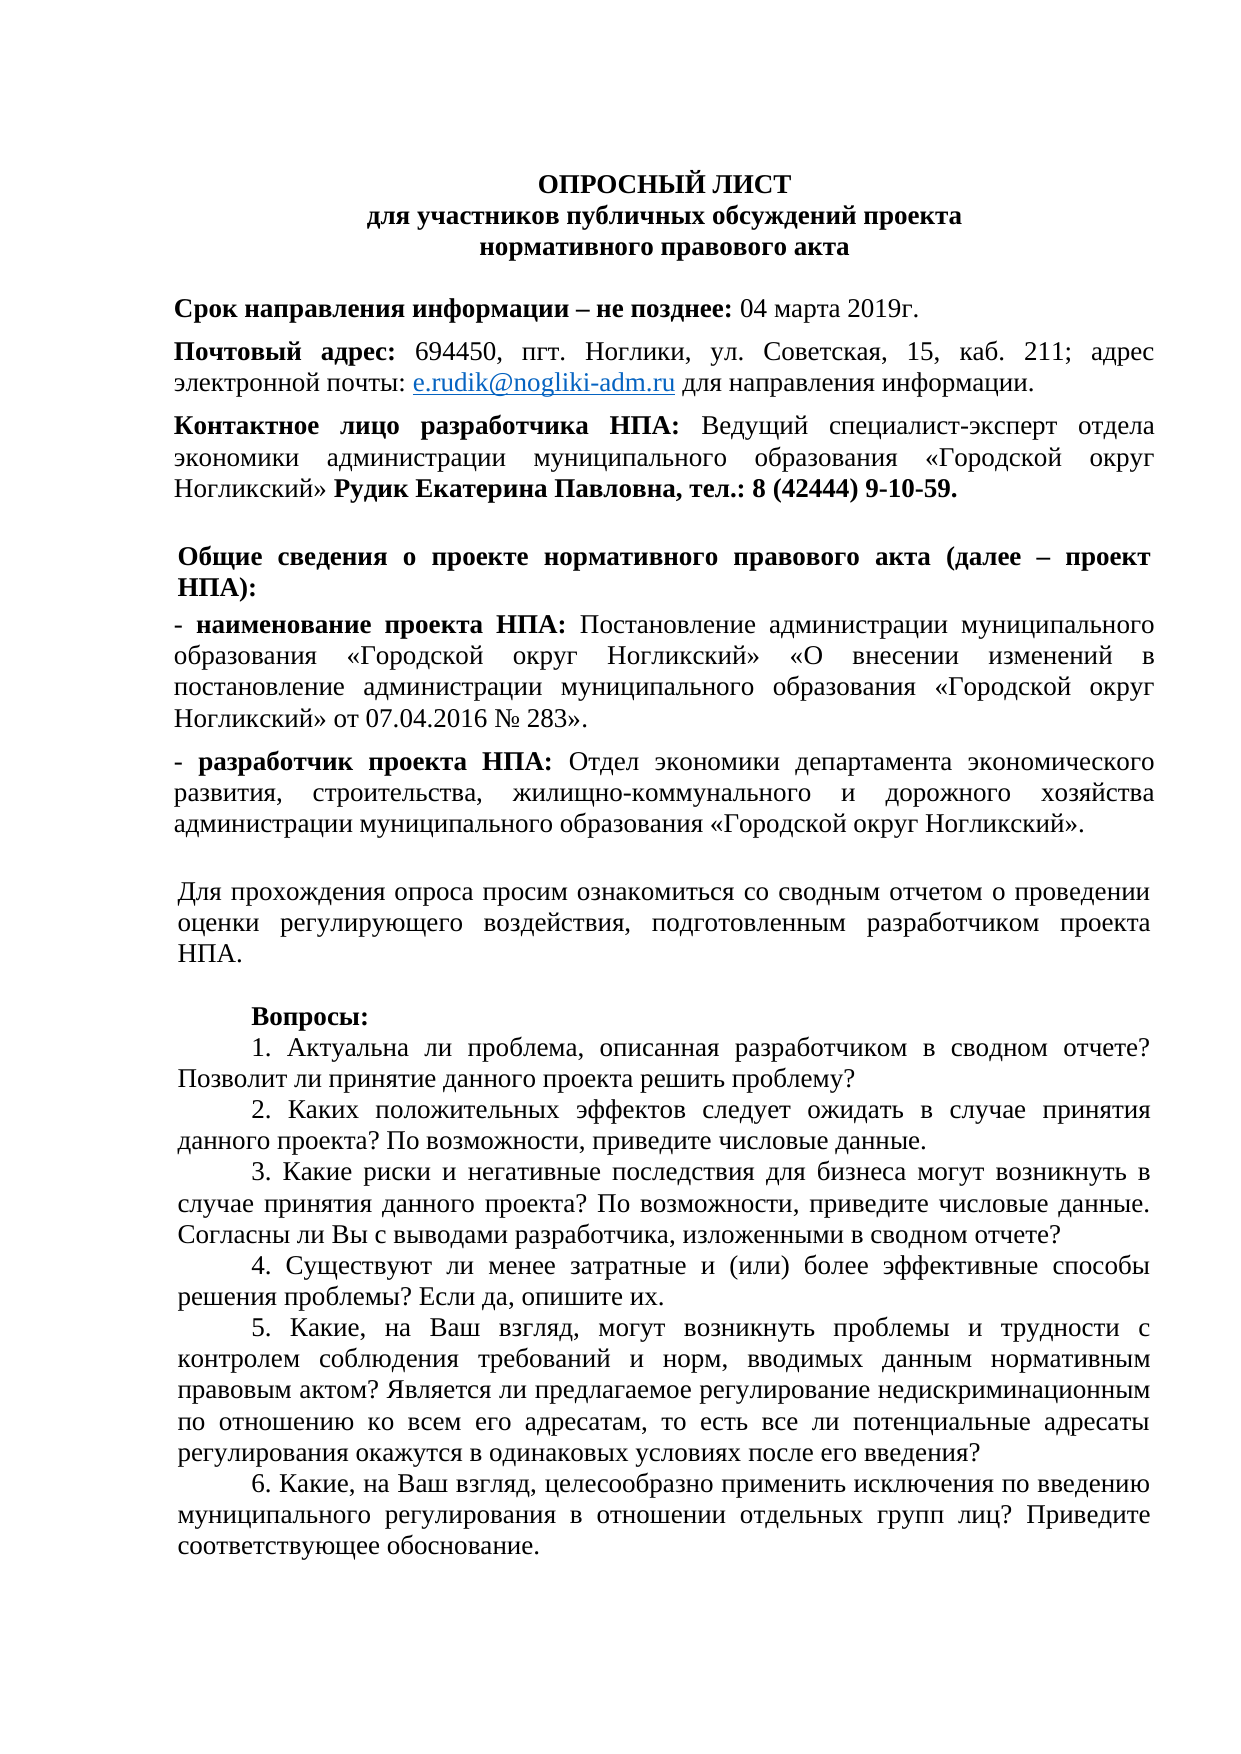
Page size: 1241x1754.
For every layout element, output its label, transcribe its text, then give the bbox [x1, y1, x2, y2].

table_cell Почтовый адрес: 694450, пгт. Ноглики, ул. Советская, 15, каб. 211; адрес электронной почты: e.rudik@nogliki-adm.ru для направления информации. [163, 329, 1166, 403]
text 4. Существуют ли менее затратные и (или) более эффективные способы решения проблемы? Если да, опишите их. [177, 1249, 1152, 1311]
table_cell Контактное лицо разработчика НПА: Ведущий специалист-эксперт отдела экономики администрации муниципального образования «Городской округ Ногликский» Рудик Екатерина Павловна, тел.: 8 (42444) 9-10-59. [163, 404, 1166, 540]
table_header - наименование проекта НПА: Постановление администрации муниципального образования «Городской округ Ногликский» «О внесении изменений в постановление администрации муниципального образования «Городской округ Ногликский» от 07.04.2016 № 283». [163, 602, 1166, 739]
text 5. Какие, на Ваш взгляд, могут возникнуть проблемы и трудности с контролем соблюдения требований и норм, вводимых данным нормативным правовым актом? Является ли предлагаемое регулирование недискриминационным по отношению ко всем его адресатам, то есть все ли потенциальные адресаты регулирования окажутся в одинаковых условиях после его введения? [177, 1311, 1152, 1467]
text Общие сведения о проекте нормативного правового акта (далее – проект НПА): [177, 540, 1152, 602]
text Для прохождения опроса просим ознакомиться со сводным отчетом о проведении оценки регулирующего воздействия, подготовленным разработчиком проекта НПА. [177, 875, 1152, 969]
text 6. Какие, на Ваш взгляд, целесообразно применить исключения по введению муниципального регулирования в отношении отдельных групп лиц? Приведите соответствующее обоснование. [177, 1467, 1152, 1560]
text 3. Какие риски и негативные последствия для бизнеса могут возникнуть в случае принятия данного проекта? По возможности, приведите числовые данные. Согласны ли Вы с выводами разработчика, изложенными в сводном отчете? [177, 1156, 1152, 1249]
text Вопросы: [177, 1000, 1152, 1031]
text 2. Каких положительных эффектов следует ожидать в случае принятия данного проекта? По возможности, приведите числовые данные. [177, 1093, 1152, 1156]
table_cell - разработчик проекта НПА: Отдел экономики департамента экономического развития, строительства, жилищно-коммунального и дорожного хозяйства администрации муниципального образования «Городской округ Ногликский». [163, 739, 1166, 844]
table_header ОПРОСНЫЙ ЛИСТ для участников публичных обсуждений проекта нормативного правового акта Срок направления информации – не позднее: 04 марта 2019г. [163, 162, 1166, 329]
text 1. Актуальна ли проблема, описанная разработчиком в сводном отчете? Позволит ли принятие данного проекта решить проблему? [177, 1031, 1152, 1093]
